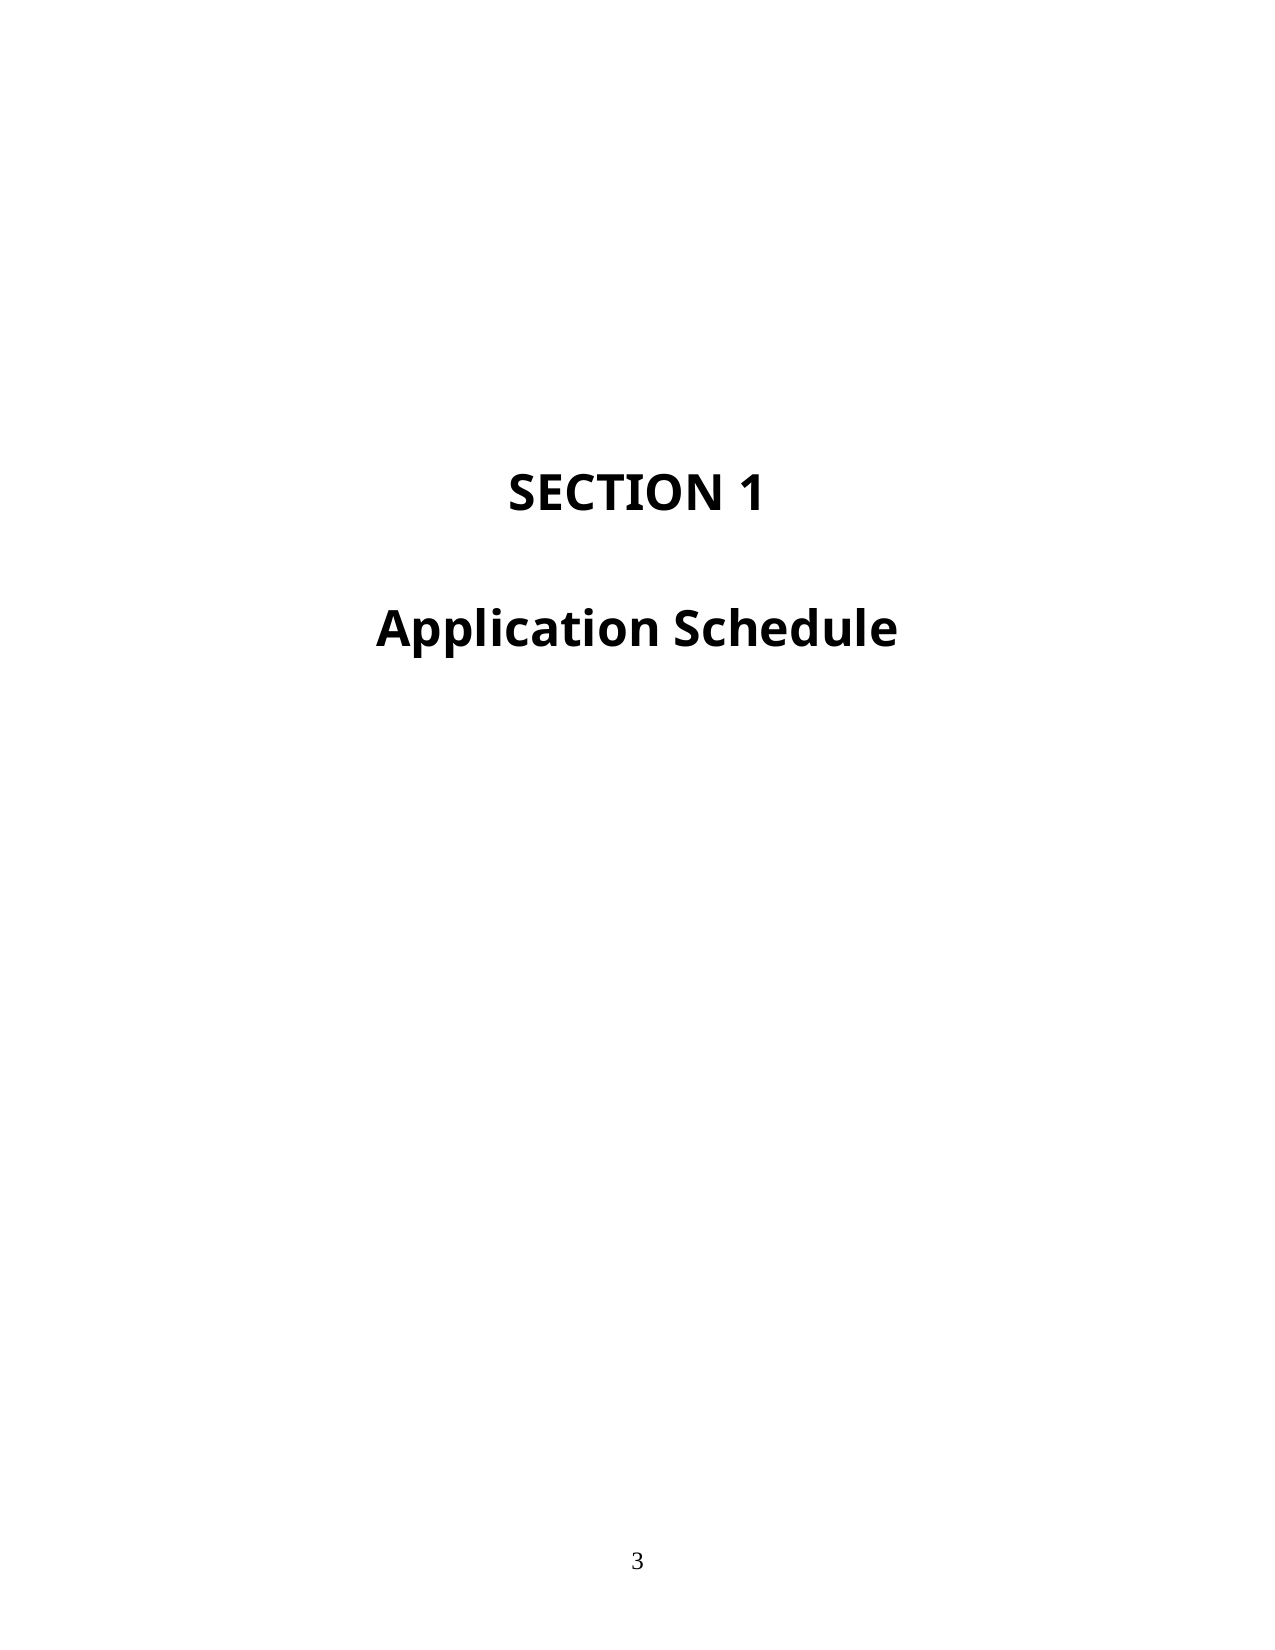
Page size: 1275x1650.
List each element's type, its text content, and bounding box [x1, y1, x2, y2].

text SECTION 1 [150, 457, 1125, 525]
text Application Schedule [150, 593, 1125, 661]
